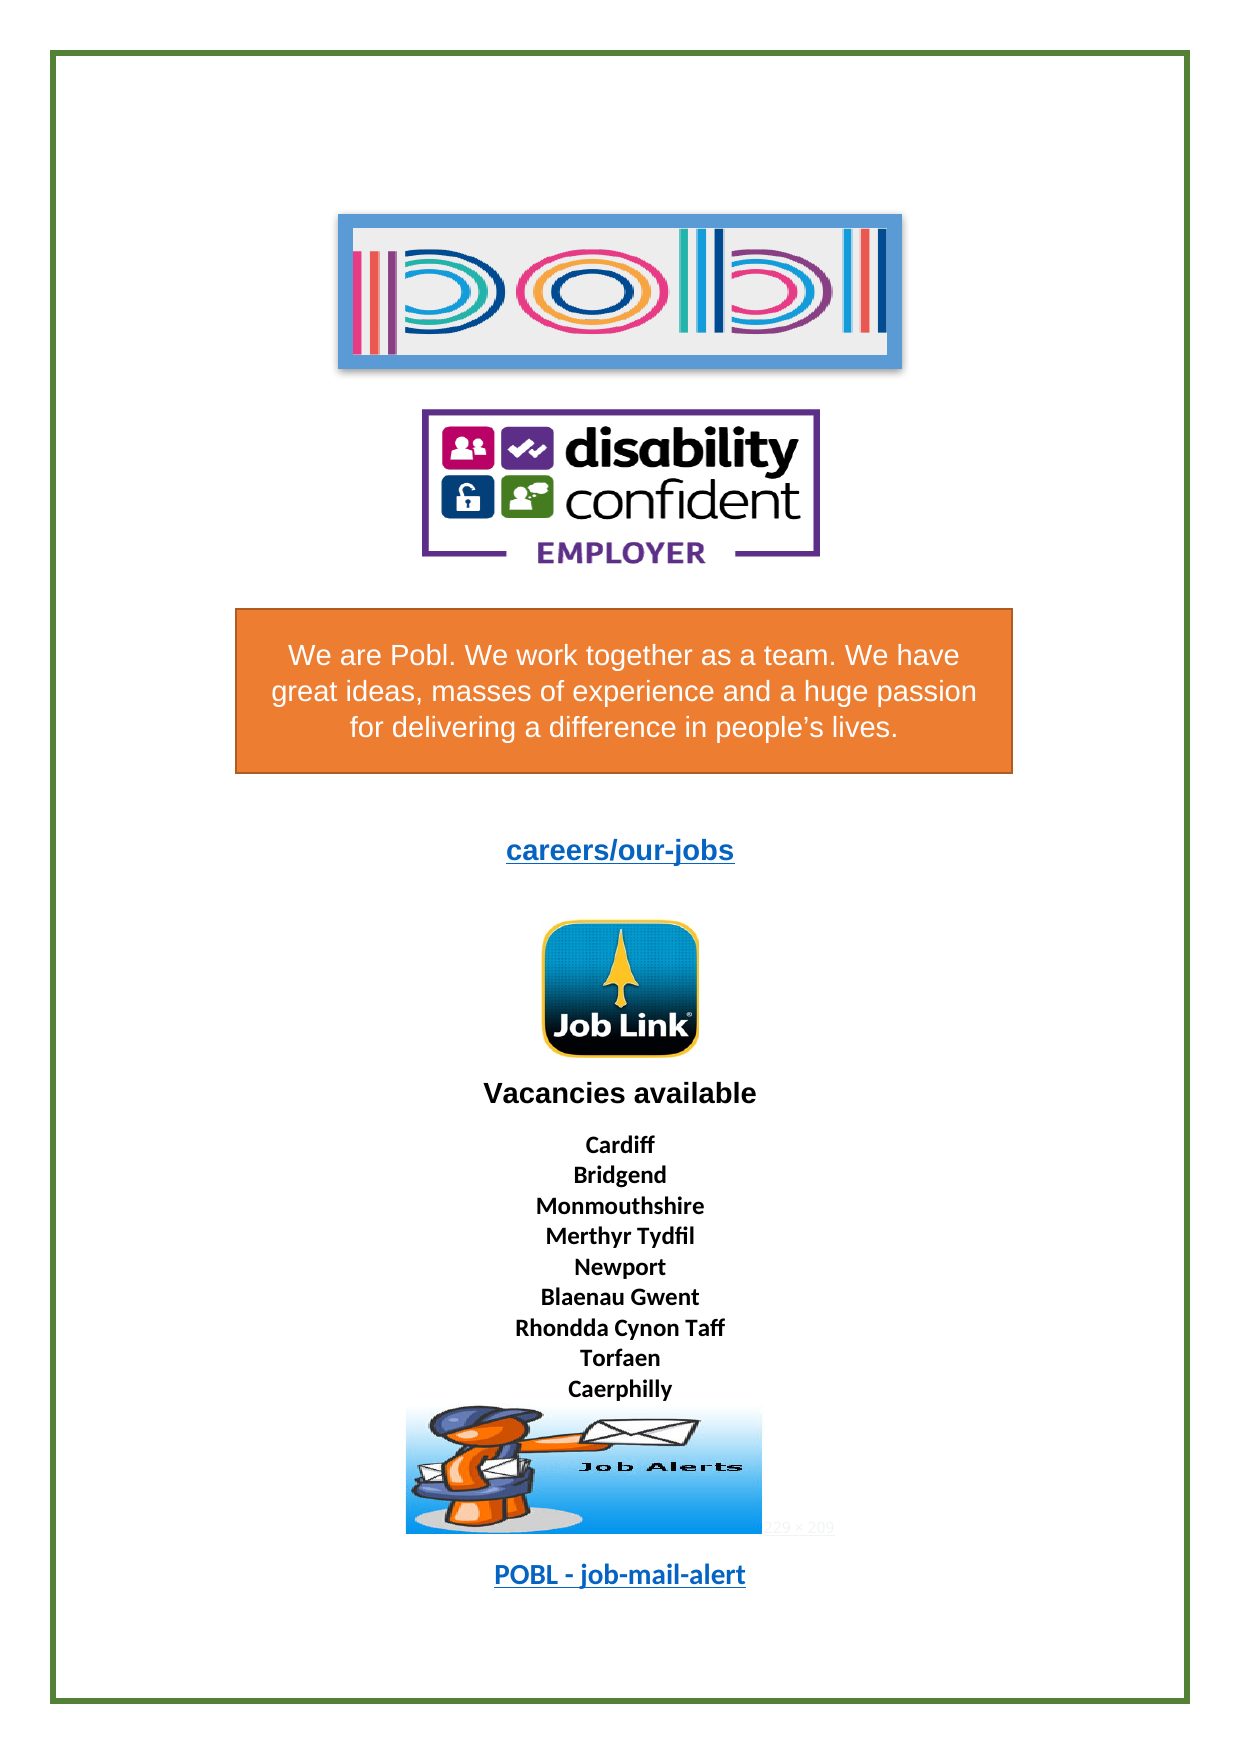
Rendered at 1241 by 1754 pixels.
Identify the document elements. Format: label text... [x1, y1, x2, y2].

text Torfaen [150, 1342, 1090, 1373]
text careers/our-jobs [150, 833, 1090, 867]
picture [541, 919, 699, 1058]
text POBL - job-mail-alert [150, 1556, 1090, 1592]
text Blaenau Gwent [150, 1281, 1090, 1312]
text Bridgend [150, 1159, 1090, 1190]
text Caerphilly [150, 1373, 1090, 1403]
text Rhondda Cynon Taff [150, 1312, 1090, 1342]
picture [353, 228, 887, 355]
picture [420, 409, 820, 572]
text Merthyr Tydfil [150, 1220, 1090, 1251]
text Cardiff [150, 1129, 1090, 1159]
text Monmouthshire [150, 1190, 1090, 1220]
text Newport [150, 1251, 1090, 1281]
text Vacancies available [150, 1076, 1090, 1109]
picture [405, 1403, 764, 1534]
